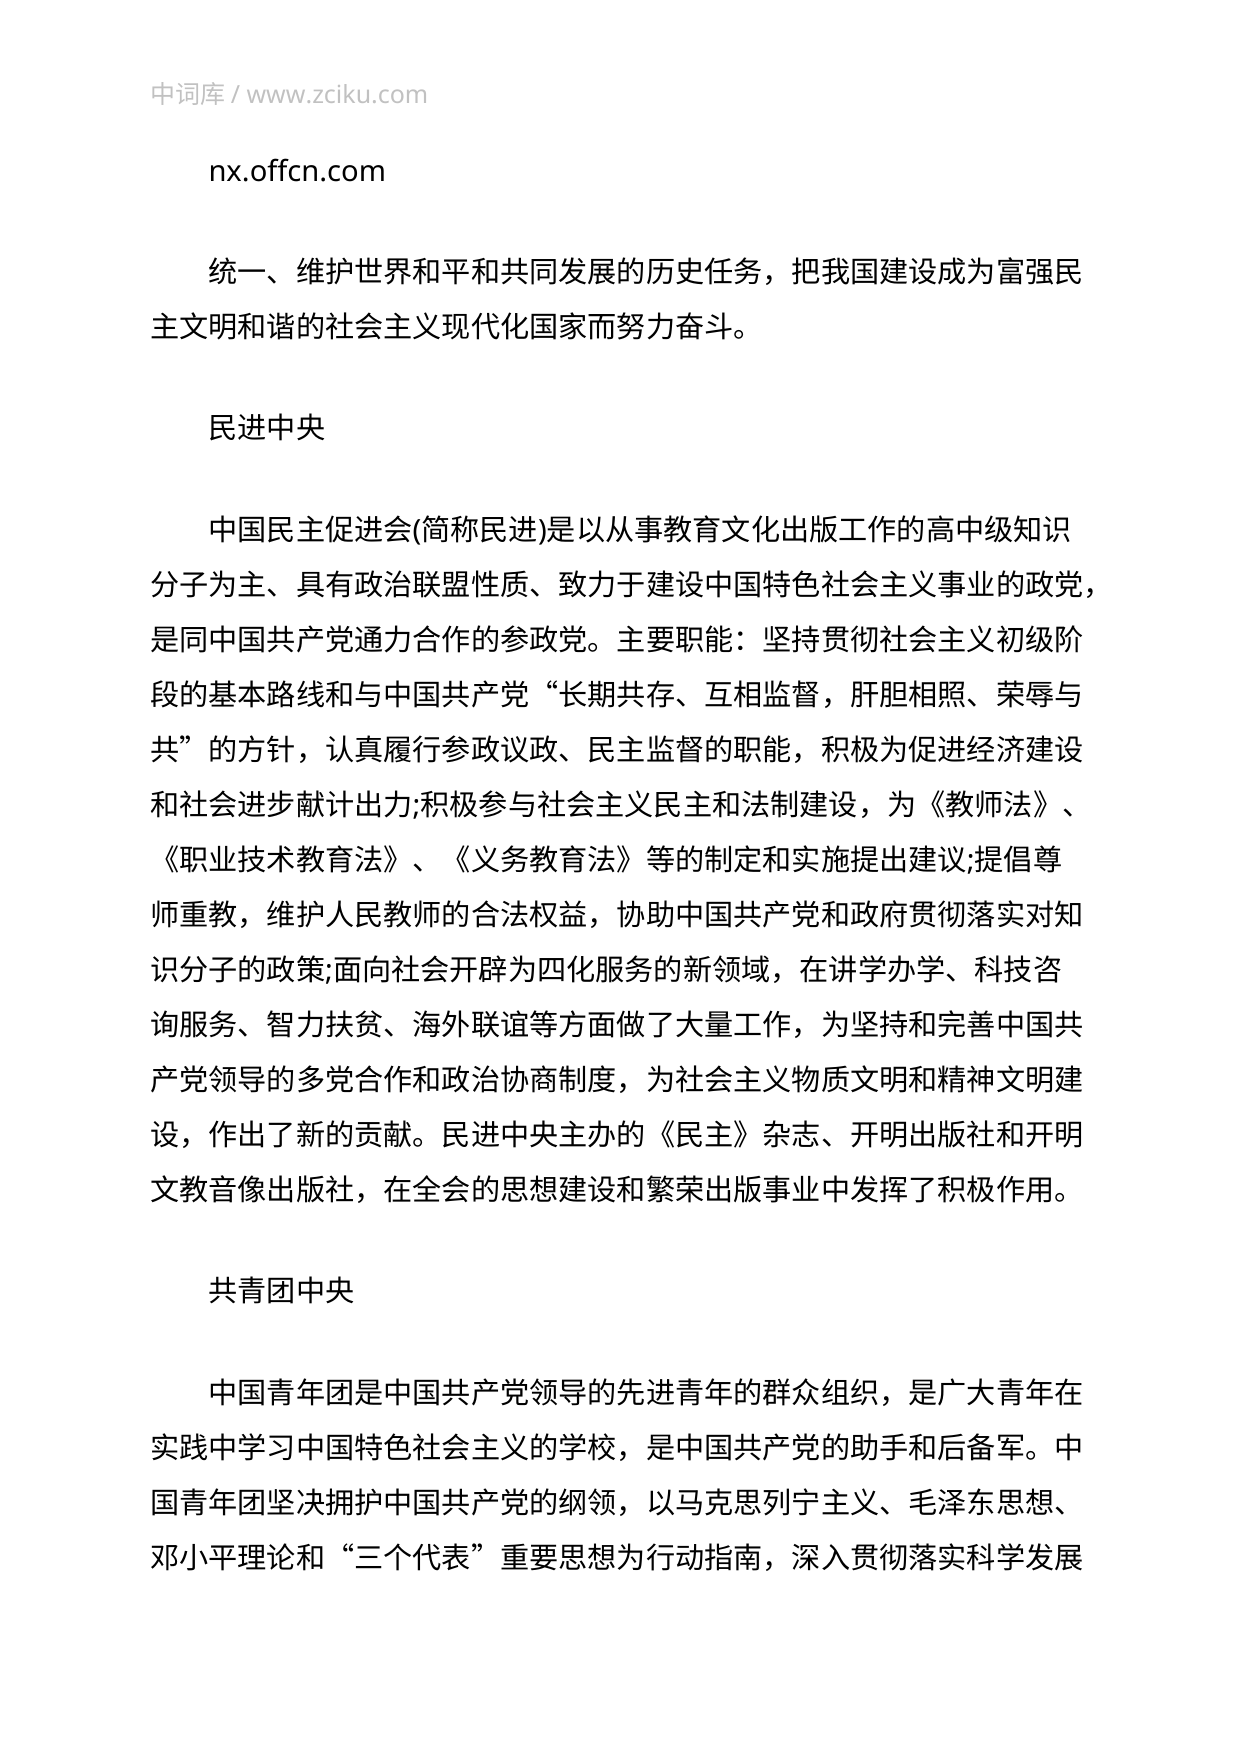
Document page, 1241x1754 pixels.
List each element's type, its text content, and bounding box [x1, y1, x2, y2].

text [150, 1369, 1090, 1577]
text 共青团中央 [150, 1268, 1090, 1310]
text 统一、维护世界和平和共同发展的历史任务，把我国建设成为富强民主文明和谐的社会主义现代化国家而努力奋斗。 [150, 248, 1090, 346]
text 中国民主促进会(简称民进)是以从事教育文化出版工作的高中级知识分子为主、具有政治联盟性质、致力于建设中国特色社会主义事业的政党，是同中国共产党通力合作的参政党。主要职能：坚持贯彻社会主义初级阶段的基本路线和与中国共产党“长期共存、互相监督，肝胆相照、荣辱与共”的方针，认真履行参政议政、民主监督的职能，积极为促进经济建设和社会进步献计出力;积极参与社会主义民主和法制建设，为《教师法》、《职业技术教育法》、《义务教育法》等的制定和实施提出建议;提倡尊师重教，维护人民教师的合法权益，协助中国共产党和政府贯彻落实对知识分子的政策;面向社会开辟为四化服务的新领域，在讲学办学、科技咨询服务、智力扶贫、海外联谊等方面做了大量工作，为坚持和完善中国共产党领导的多党合作和政治协商制度，为社会主义物质文明和精神文明建设，作出了新的贡献。民进中央主办的《民主》杂志、开明出版社和开明文教音像出版社，在全会的思想建设和繁荣出版事业中发挥了积极作用。 [150, 507, 1090, 1208]
text nx.offcn.com [150, 150, 1090, 190]
text 民进中央 [150, 405, 1090, 447]
